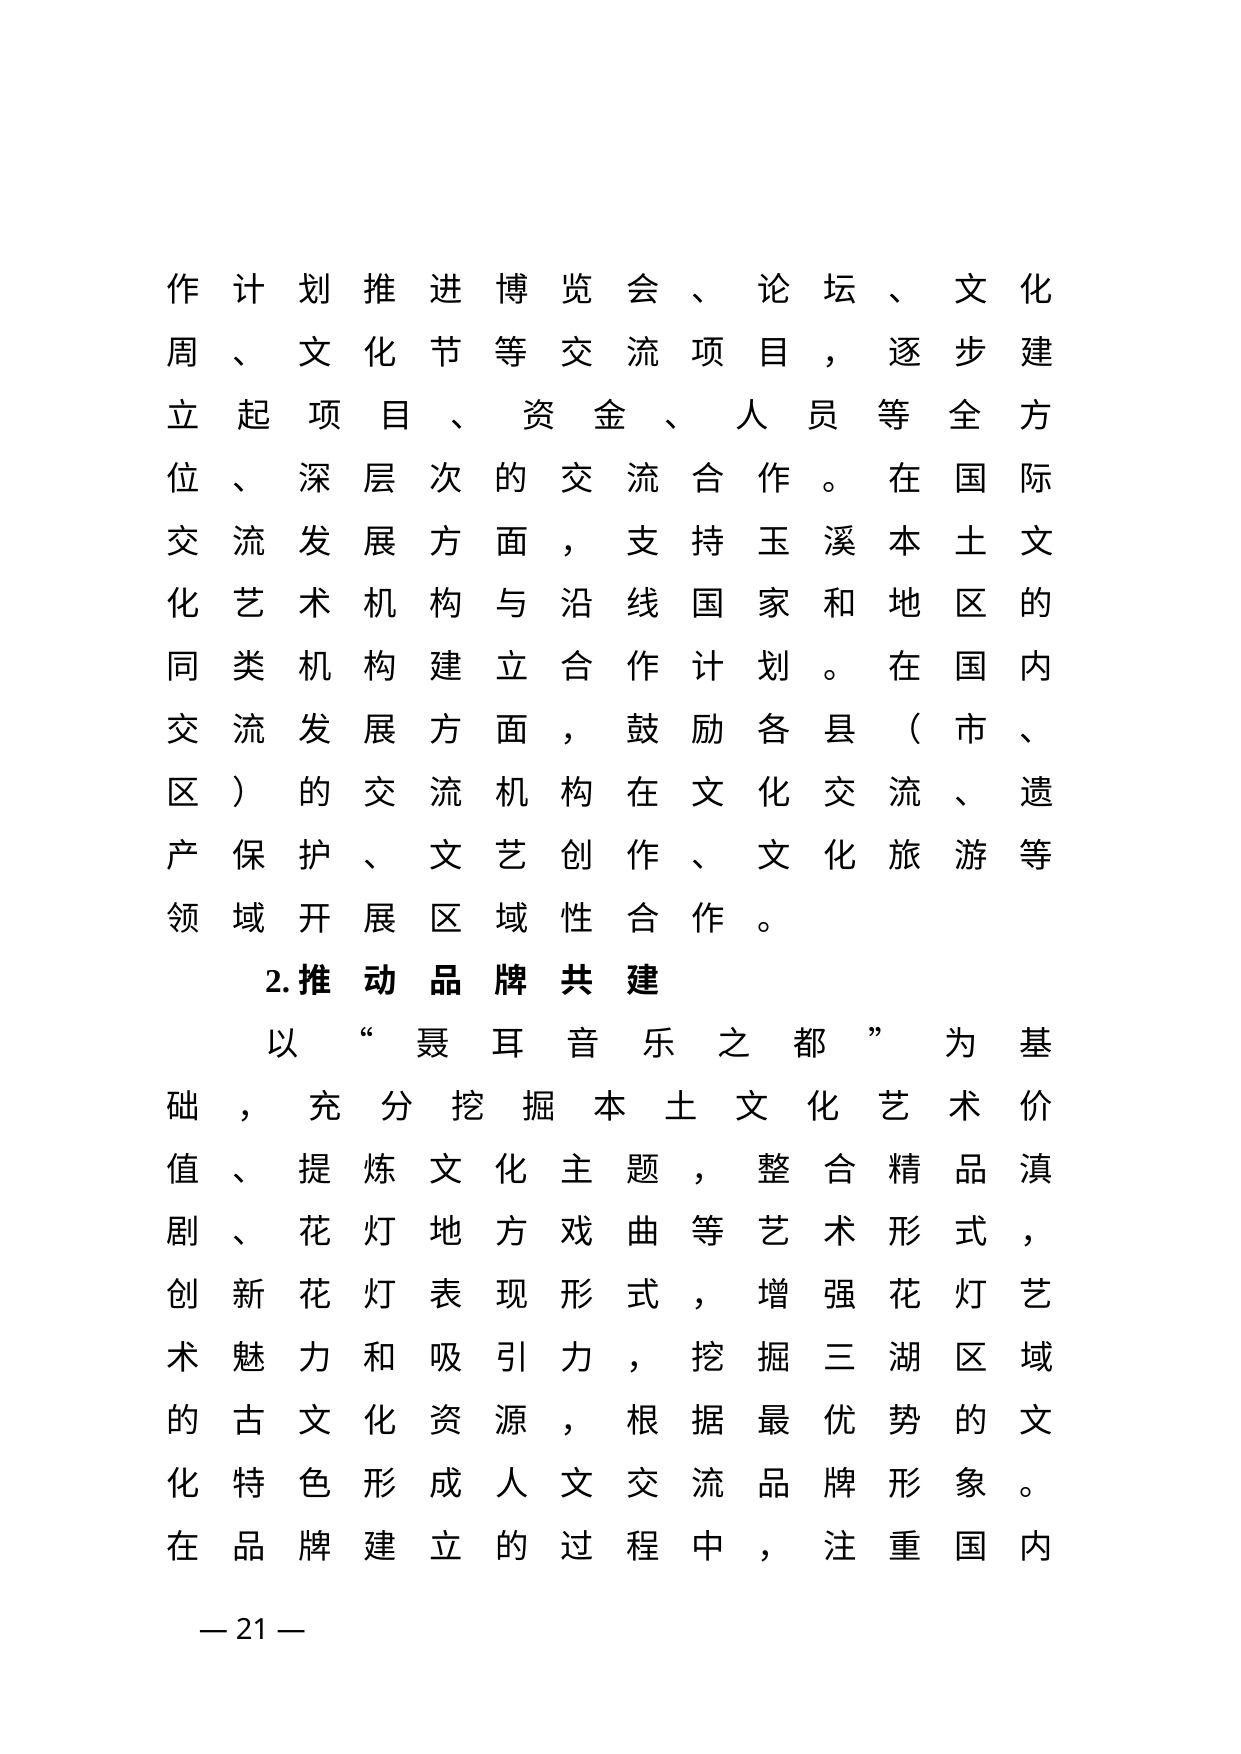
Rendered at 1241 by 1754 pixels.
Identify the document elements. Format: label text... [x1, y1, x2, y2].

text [167, 256, 1085, 947]
text 2.推动品牌共建 [167, 947, 1085, 1009]
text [167, 1009, 1085, 1575]
